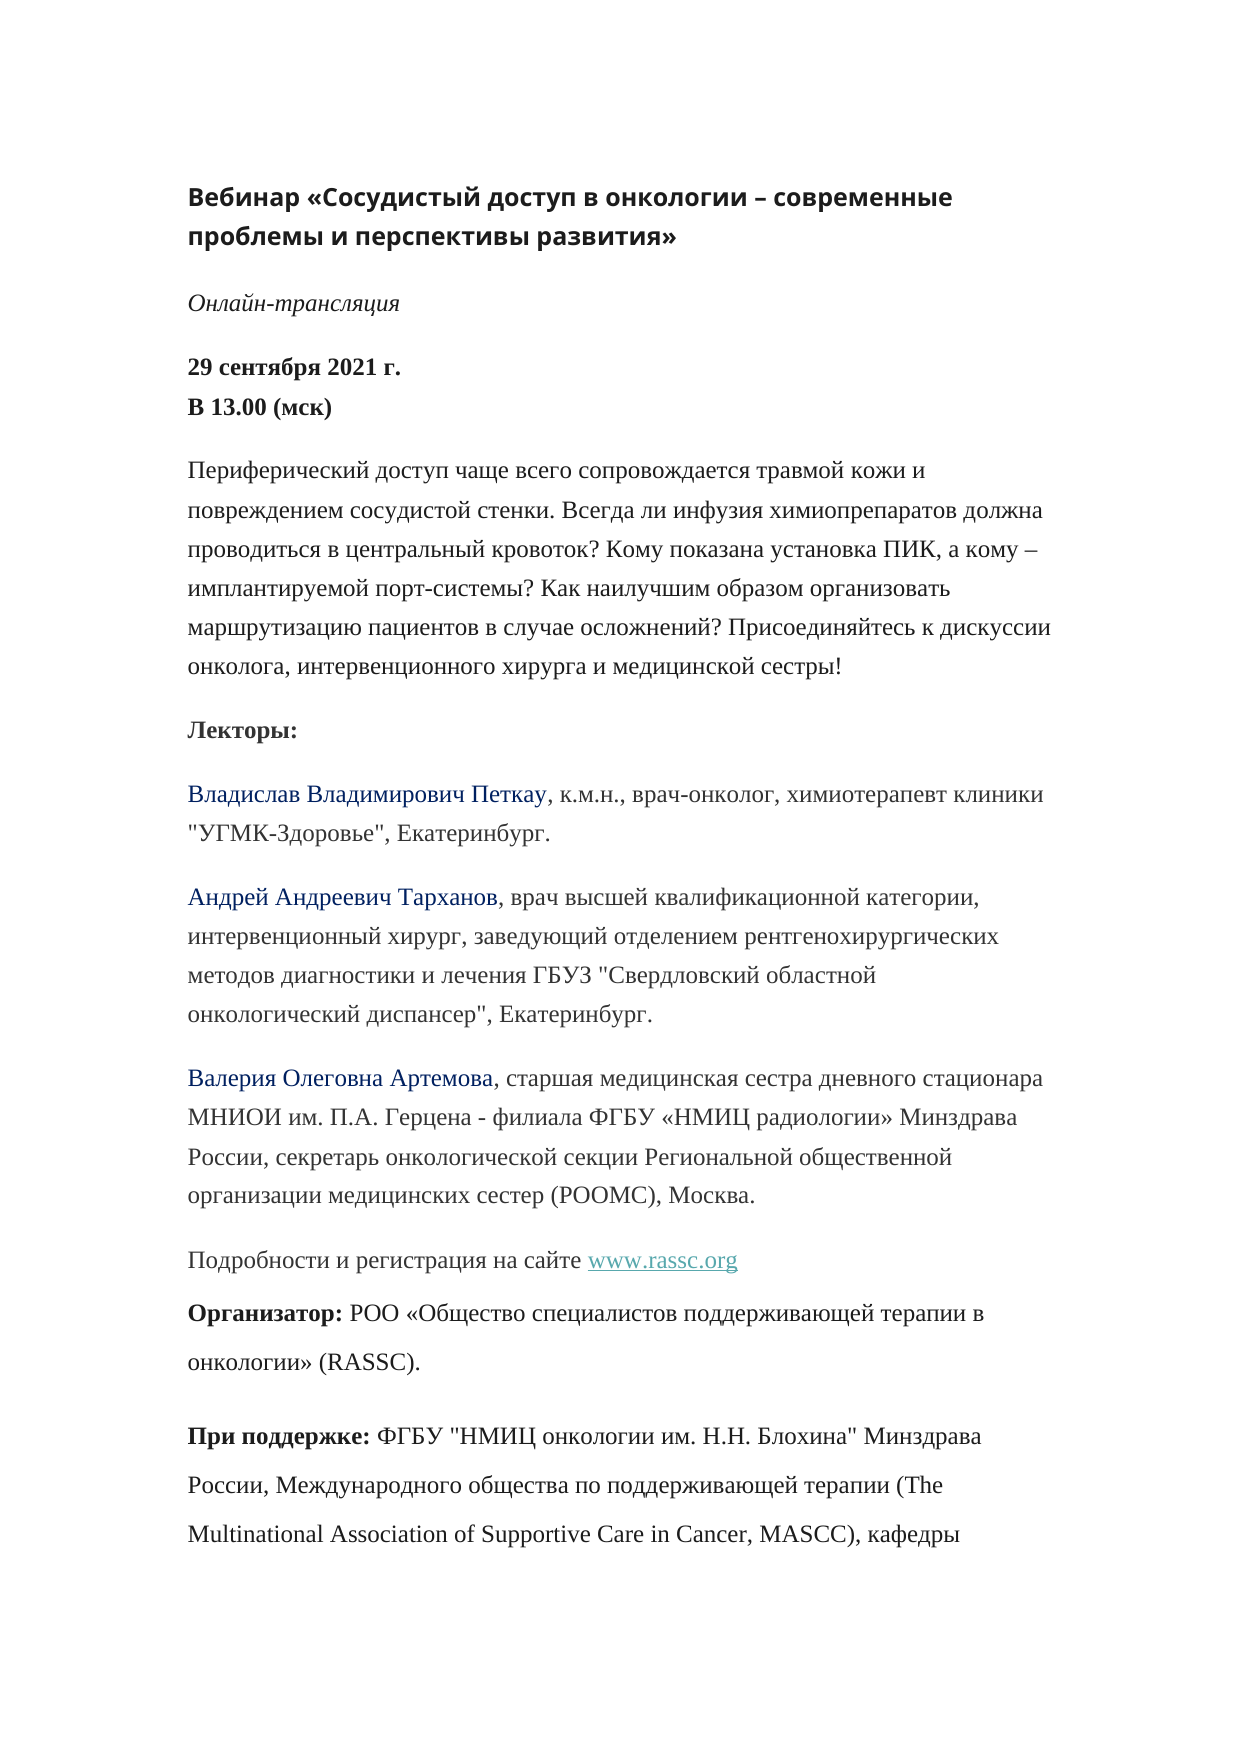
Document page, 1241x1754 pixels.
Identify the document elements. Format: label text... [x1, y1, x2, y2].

text Подробности и регистрация на сайте www.rassc.org [187, 1234, 1053, 1273]
text Валерия Олеговна Артемова, старшая медицинская сестра дневного стационара МНИОИ им. П.А. Герцена - филиала ФГБУ «НМИЦ радиологии» Минздрава России, секретарь онкологической секции Региональной общественной организации медицинских сестер (РООМС), Москва. [187, 1053, 1053, 1209]
text Владислав Владимирович Петкау, к.м.н., врач-онколог, химиотерапевт клиники "УГМК-Здоровье", Екатеринбург. [187, 769, 1053, 847]
text Онлайн-трансляция [187, 278, 1053, 317]
text Вебинар «Сосудистый доступ в онкологии – современные проблемы и перспективы развития» [187, 175, 1053, 253]
text Андрей Андреевич Тарханов, врач высшей квалификационной категории, интервенционный хирург, заведующий отделением рентгенохирургических методов диагностики и лечения ГБУЗ "Свердловский областной онкологический диспансер", Екатеринбург. [187, 872, 1053, 1028]
text Периферический доступ чаще всего сопровождается травмой кожи и повреждением сосудистой стенки. Всегда ли инфузия химиопрепаратов должна проводиться в центральный кровоток? Кому показана установка ПИК, а кому – имплантируемой порт-системы? Как наилучшим образом организовать маршрутизацию пациентов в случае осложнений? Присоединяйтесь к дискуссии онколога, интервенционного хирурга и медицинской сестры! [187, 445, 1053, 680]
text Организатор: РОО «Общество специалистов поддерживающей терапии в онкологии» (RASSC). [187, 1298, 1053, 1376]
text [187, 1421, 1053, 1548]
text Лекторы: [187, 705, 1053, 744]
text 29 сентября 2021 г. В 13.00 (мск) [187, 342, 1053, 420]
